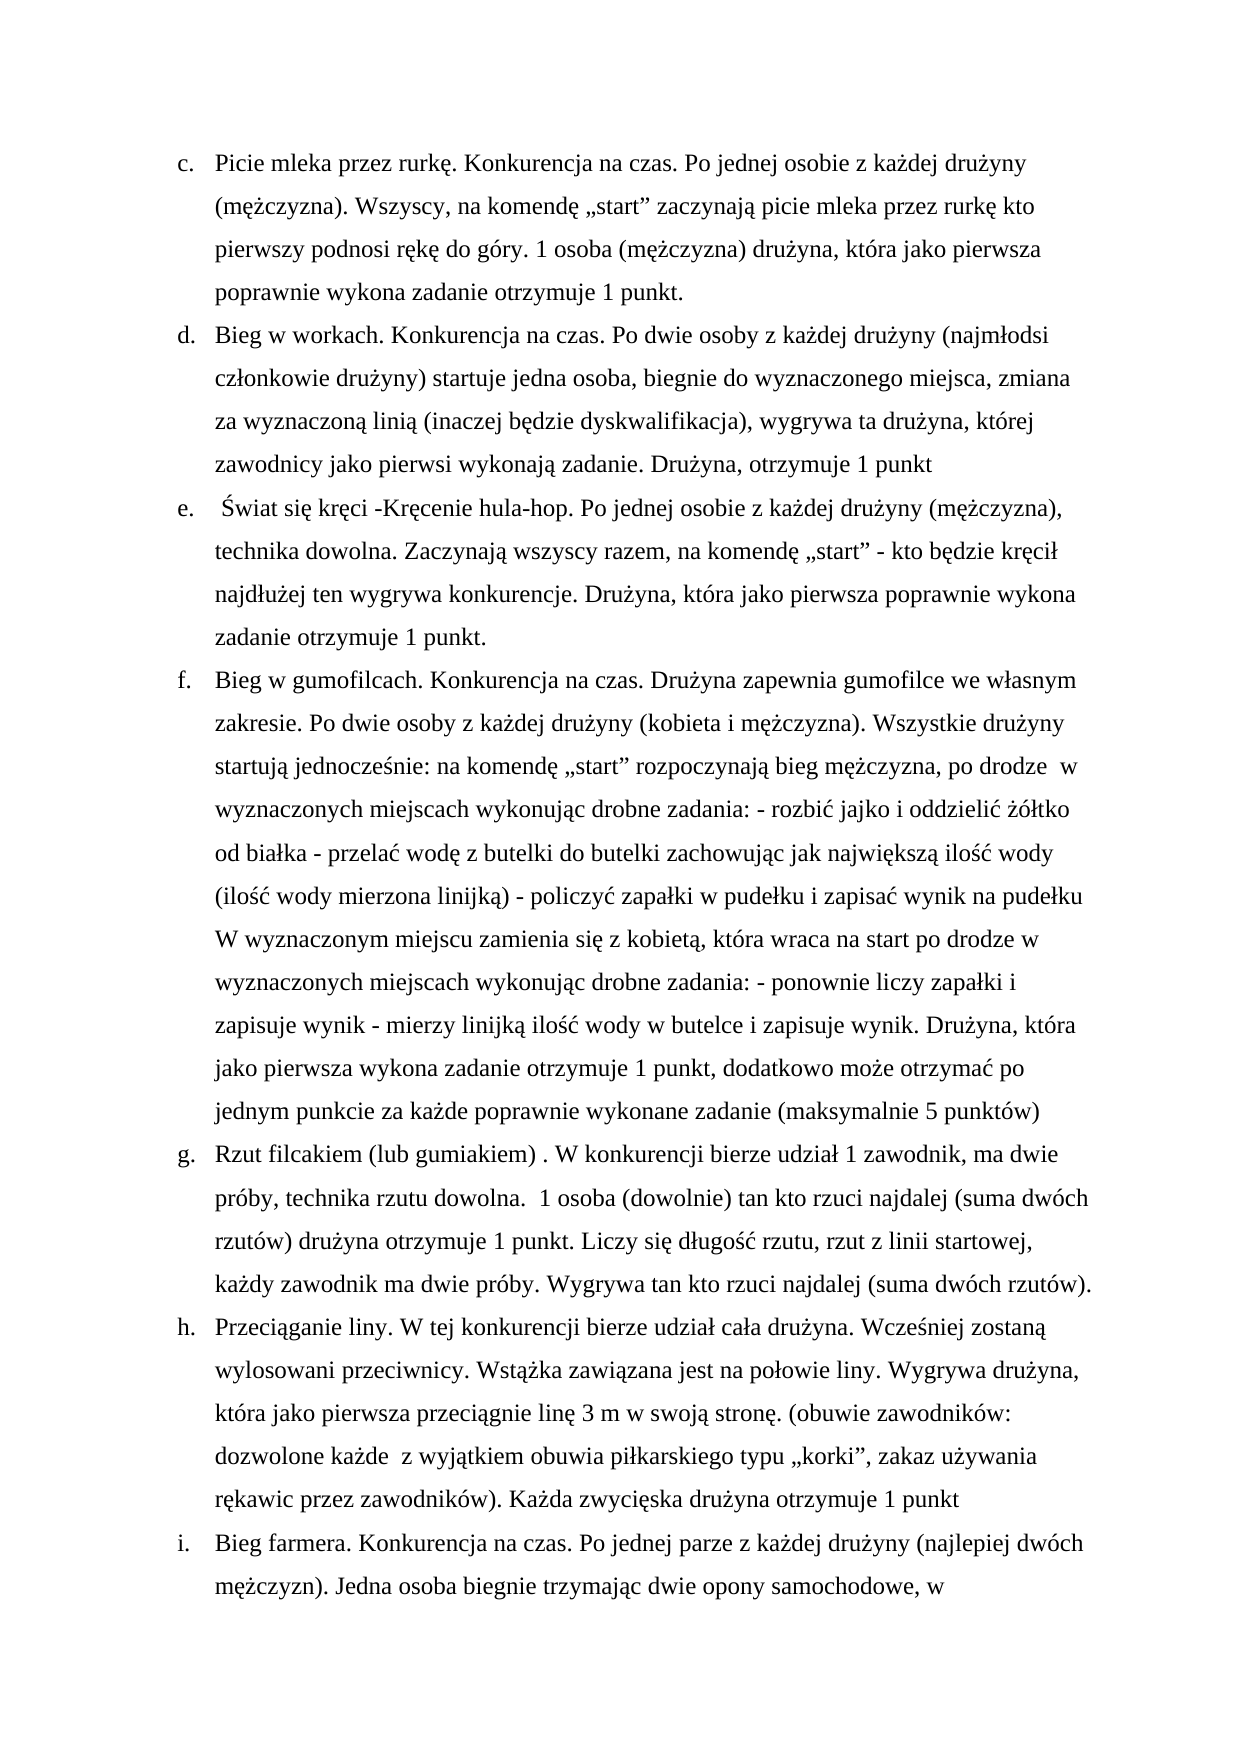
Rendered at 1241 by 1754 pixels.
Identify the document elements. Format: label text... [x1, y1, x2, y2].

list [177, 1484, 1093, 1599]
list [177, 148, 1093, 306]
list Bieg w gumofilcach. Konkurencja na czas. Drużyna zapewnia gumofilce we własnym zakresie. Po dwie osoby z każdej drużyny (kobieta i mężczyzna). Wszystkie drużyny startują jednocześnie: na komendę „start” rozpoczynają bieg mężczyzna, po drodze w wyznaczonych miejscach wykonując drobne zadania: - rozbić jajko i oddzielić żółtko od białka - przelać wodę z butelki do butelki zachowując jak największą ilość wody (ilość wody mierzona linijką) - policzyć zapałki w pudełku i zapisać wynik na pudełku W wyznaczonym miejscu zamienia się z kobietą, która wraca na start po drodze w wyznaczonych miejscach wykonując drobne zadania: - ponownie liczy zapałki i zapisuje wynik - mierzy linijką ilość wody w butelce i zapisuje wynik. Drużyna, która jako pierwsza wykona zadanie otrzymuje 1 punkt, dodatkowo może otrzymać po jednym punkcie za każde poprawnie wykonane zadanie (maksymalnie 5 punktów) [177, 838, 1093, 1298]
list Bieg w workach. Konkurencja na czas. Po dwie osoby z każdej drużyny (najmłodsi członkowie drużyny) startuje jedna osoba, biegnie do wyznaczonego miejsca, zmiana za wyznaczoną linią (inaczej będzie dyskwalifikacja), wygrywa ta drużyna, której zawodnicy jako pierwsi wykonają zadanie. Drużyna, otrzymuje 1 punkt [177, 493, 1093, 651]
list Picie mleka przez rurkę. Konkurencja na czas. Po jednej osobie z każdej drużyny (mężczyzna). Wszyscy, na komendę „start” zaczynają picie mleka przez rurkę kto pierwszy podnosi rękę do góry. 1 osoba (mężczyzna) drużyna, która jako pierwsza poprawnie wykona zadanie otrzymuje 1 punkt. [177, 320, 1093, 478]
list Rzut filcakiem (lub gumiakiem) . W konkurencji bierze udział 1 zawodnik, ma dwie próby, technika rzutu dowolna. 1 osoba (dowolnie) tan kto rzuci najdalej (suma dwóch rzutów) drużyna otrzymuje 1 punkt. Liczy się długość rzutu, rzut z linii startowej, każdy zawodnik ma dwie próby. Wygrywa tan kto rzuci najdalej (suma dwóch rzutów). [177, 1312, 1093, 1470]
list Świat się kręci -Kręcenie hula-hop. Po jednej osobie z każdej drużyny (mężczyzna), technika dowolna. Zaczynają wszyscy razem, na komendę „start” - kto będzie kręcił najdłużej ten wygrywa konkurencje. Drużyna, która jako pierwsza poprawnie wykona zadanie otrzymuje 1 punkt. [177, 665, 1093, 823]
